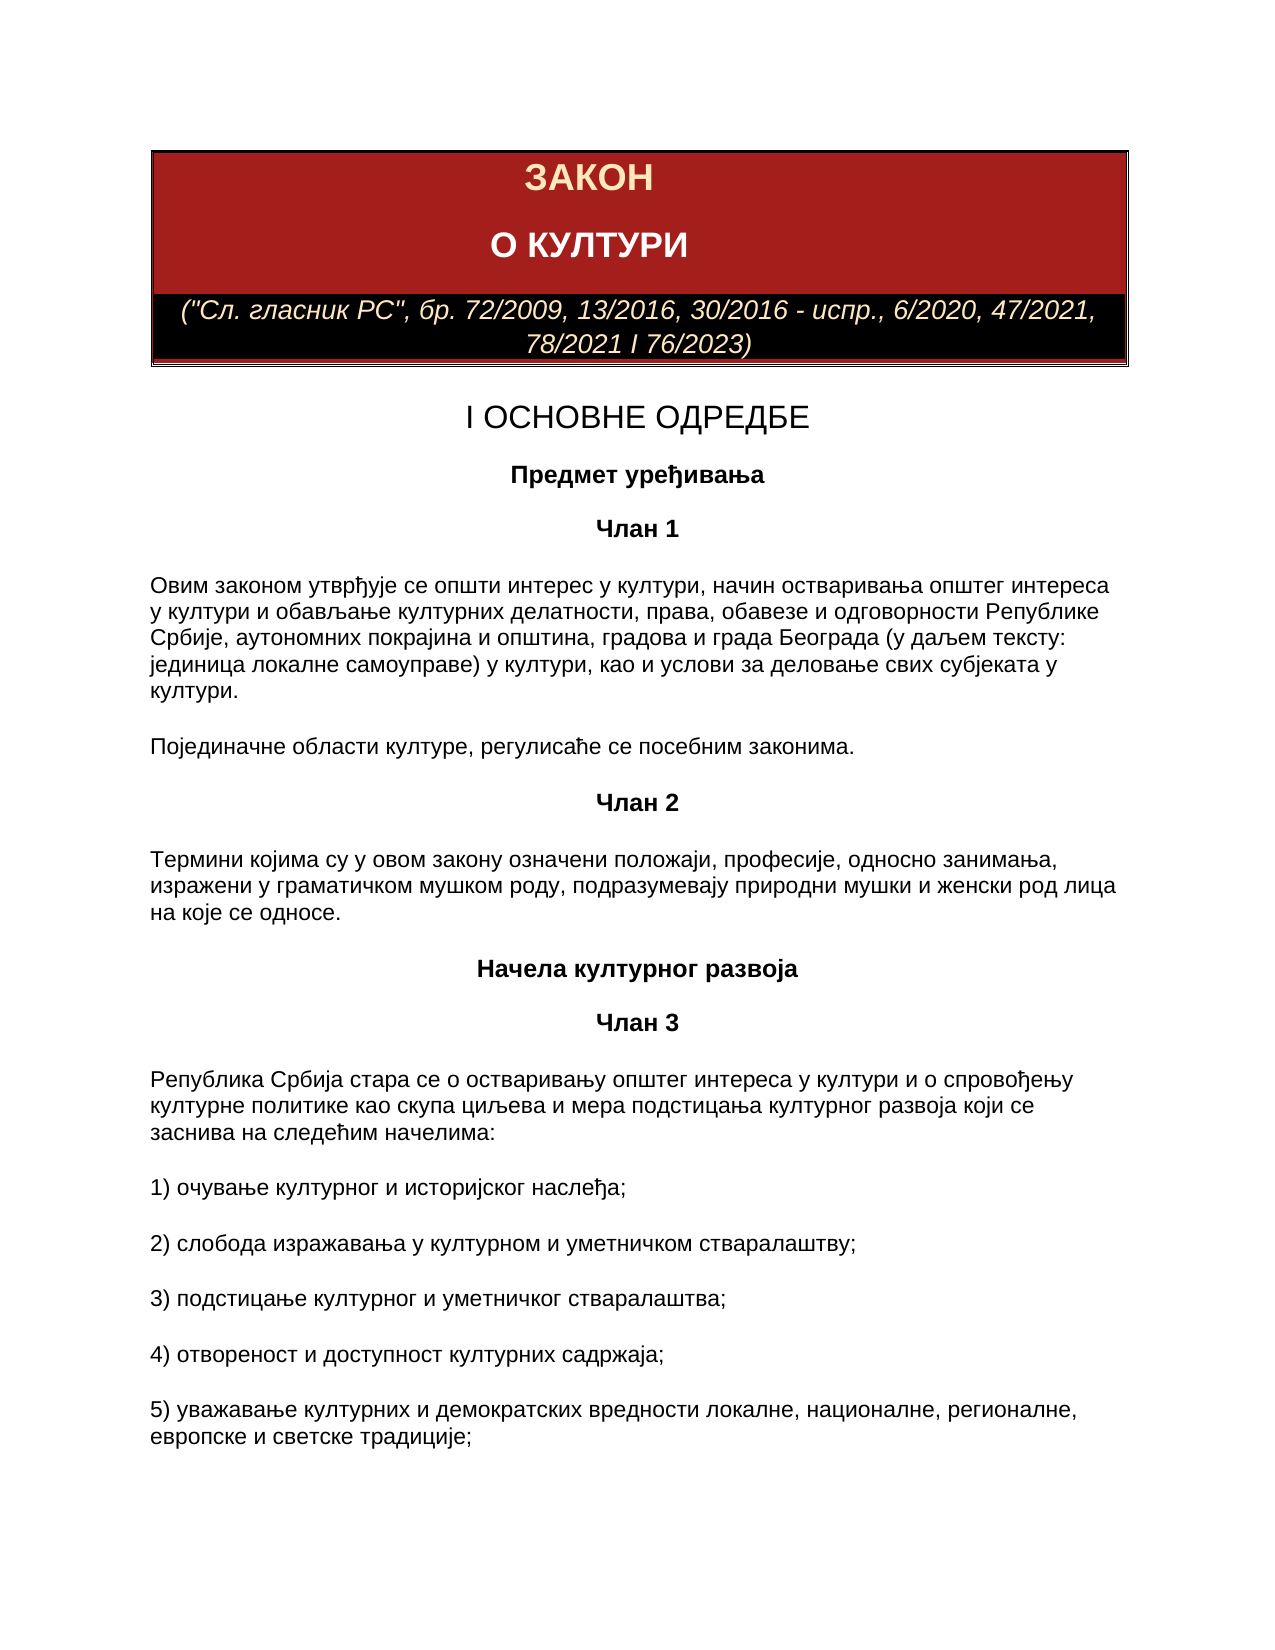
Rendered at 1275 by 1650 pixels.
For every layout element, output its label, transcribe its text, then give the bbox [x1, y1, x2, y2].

text Члан 1 [150, 514, 1125, 542]
text Члан 3 [150, 1008, 1125, 1037]
text 2) слобода изражавања у културном и уметничком стваралаштву; [150, 1230, 1125, 1256]
text Република Србија стара се о остваривању општег интереса у култури и о спровођењу културне политике као скупа циљева и мера подстицања културног развоја који се заснива на следећим начелима: [150, 1066, 1125, 1145]
text I ОСНОВНЕ ОДРЕДБЕ [150, 398, 1125, 435]
text Члан 2 [150, 788, 1125, 817]
text Предмет уређивања [150, 460, 1125, 489]
text 5) уважавање културних и демократских вредности локалне, националне, регионалне, европске и светске традиције; [150, 1396, 1125, 1449]
text 1) очување културног и историјског наслеђа; [150, 1174, 1125, 1201]
text Овим законом утврђује се општи интерес у култури, начин остваривања општег интереса у култури и обављање културних делатности, права, обавезе и одговорности Републике Србије, аутономних покрајина и општина, градова и града Београда (у даљем тексту: јединица локалне самоуправе) у култури, као и услови за деловање свих субјеката у култури. [150, 572, 1125, 703]
text 3) подстицање културног и уметничког стваралаштва; [150, 1285, 1125, 1312]
text Појединачне области културе, регулисаће се посебним законима. [150, 733, 1125, 759]
text 4) отвореност и доступност културних садржаја; [150, 1341, 1125, 1367]
table_header ЗАКОН О КУЛТУРИ ("Сл. гласник РС", бр. 72/2009, 13/2016, 30/2016 - испр., 6/2020, 47/2021, 78/2021 I 76/2023) [154, 153, 1126, 363]
text Термини којима су у овом закону означени положаји, професије, односно занимања, изражени у граматичком мушком роду, подразумевају природни мушки и женски род лица на које се односе. [150, 846, 1125, 925]
text Начела културног развоја [150, 954, 1125, 983]
